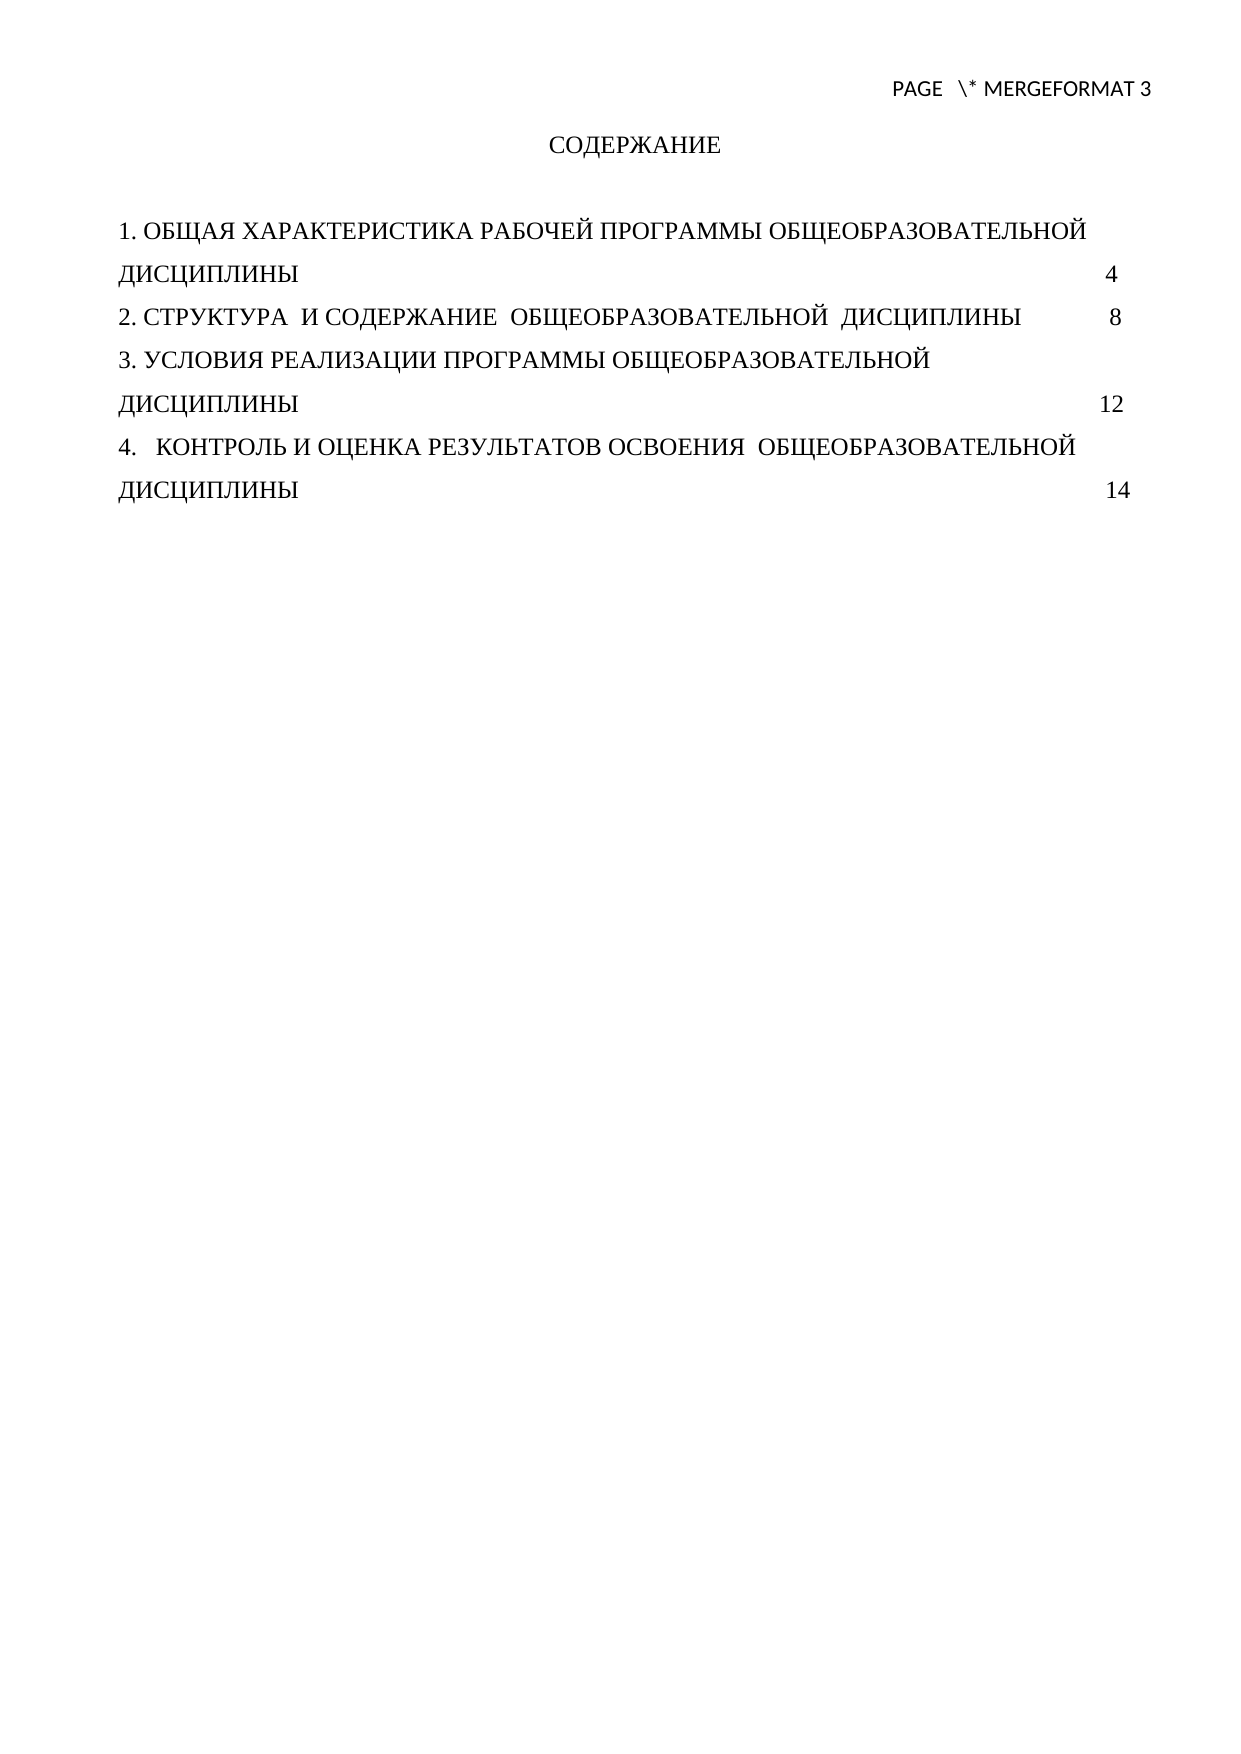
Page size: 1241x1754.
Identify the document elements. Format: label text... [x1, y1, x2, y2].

text 4. КОНТРОЛЬ И ОЦЕНКА РЕЗУЛЬТАТОВ ОСВОЕНИЯ ОБЩЕОБРАЗОВАТЕЛЬНОЙ [118, 432, 1152, 461]
text 2. СТРУКТУРА И СОДЕРЖАНИЕ ОБЩЕОБРАЗОВАТЕЛЬНОЙ ДИСЦИПЛИНЫ 8 [118, 302, 1152, 331]
text СОДЕРЖАНИЕ [118, 130, 1152, 159]
text 3. УСЛОВИЯ РЕАЛИЗАЦИИ ПРОГРАММЫ ОБЩЕОБРАЗОВАТЕЛЬНОЙ [118, 346, 1152, 374]
text ДИСЦИПЛИНЫ 12 [118, 389, 1152, 417]
text 1. ОБЩАЯ ХАРАКТЕРИСТИКА РАБОЧЕЙ ПРОГРАММЫ ОБЩЕОБРАЗОВАТЕЛЬНОЙ ДИСЦИПЛИНЫ 4 [118, 216, 1152, 288]
text ДИСЦИПЛИНЫ 14 [118, 475, 1152, 504]
